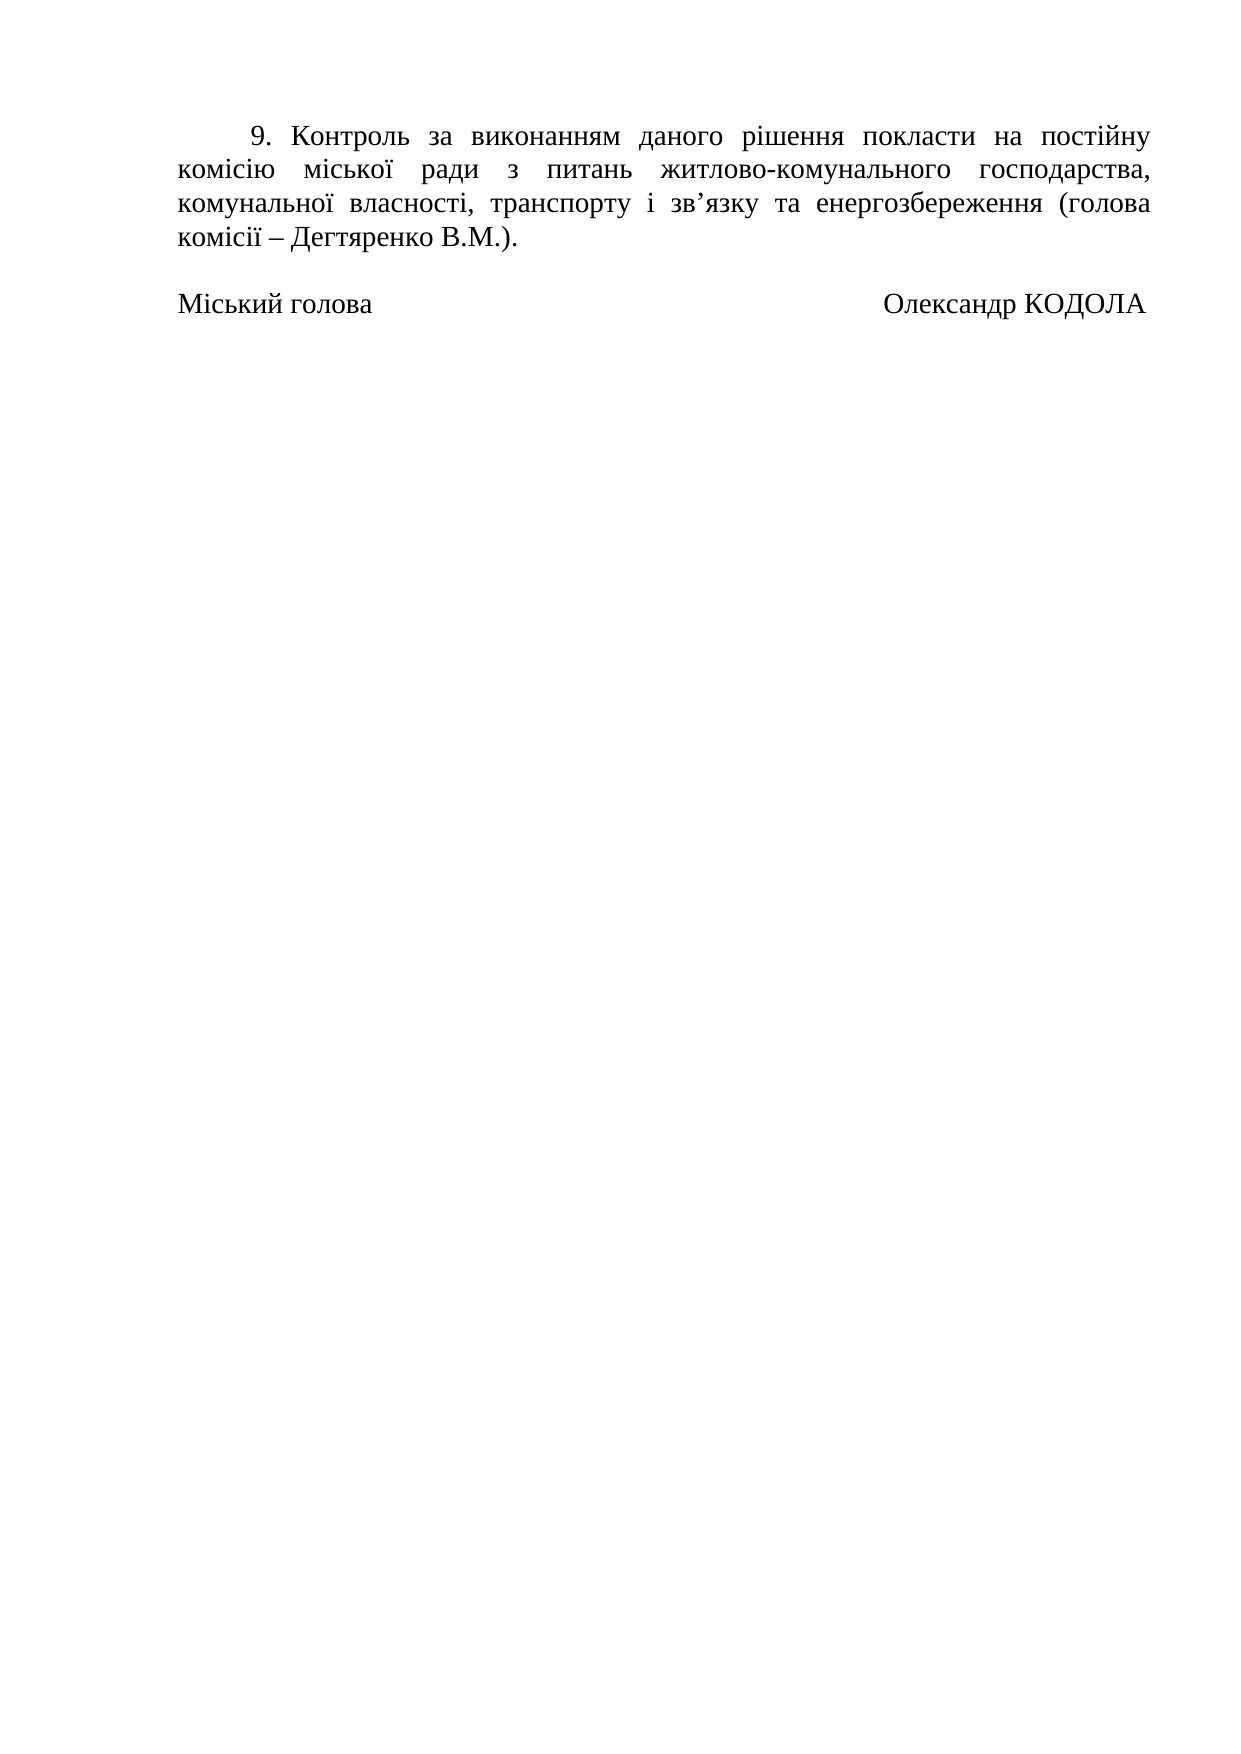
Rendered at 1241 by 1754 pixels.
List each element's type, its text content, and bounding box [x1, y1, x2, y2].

text 9. Контроль за виконанням даного рішення покласти на постійну комісію міської ради з питань житлово-комунального господарства, комунальної власності, транспорту і зв’язку та енергозбереження (голова комісії – Дегтяренко В.М.). [177, 118, 1152, 252]
text Міський голова Олександр КОДОЛА [177, 286, 1181, 319]
